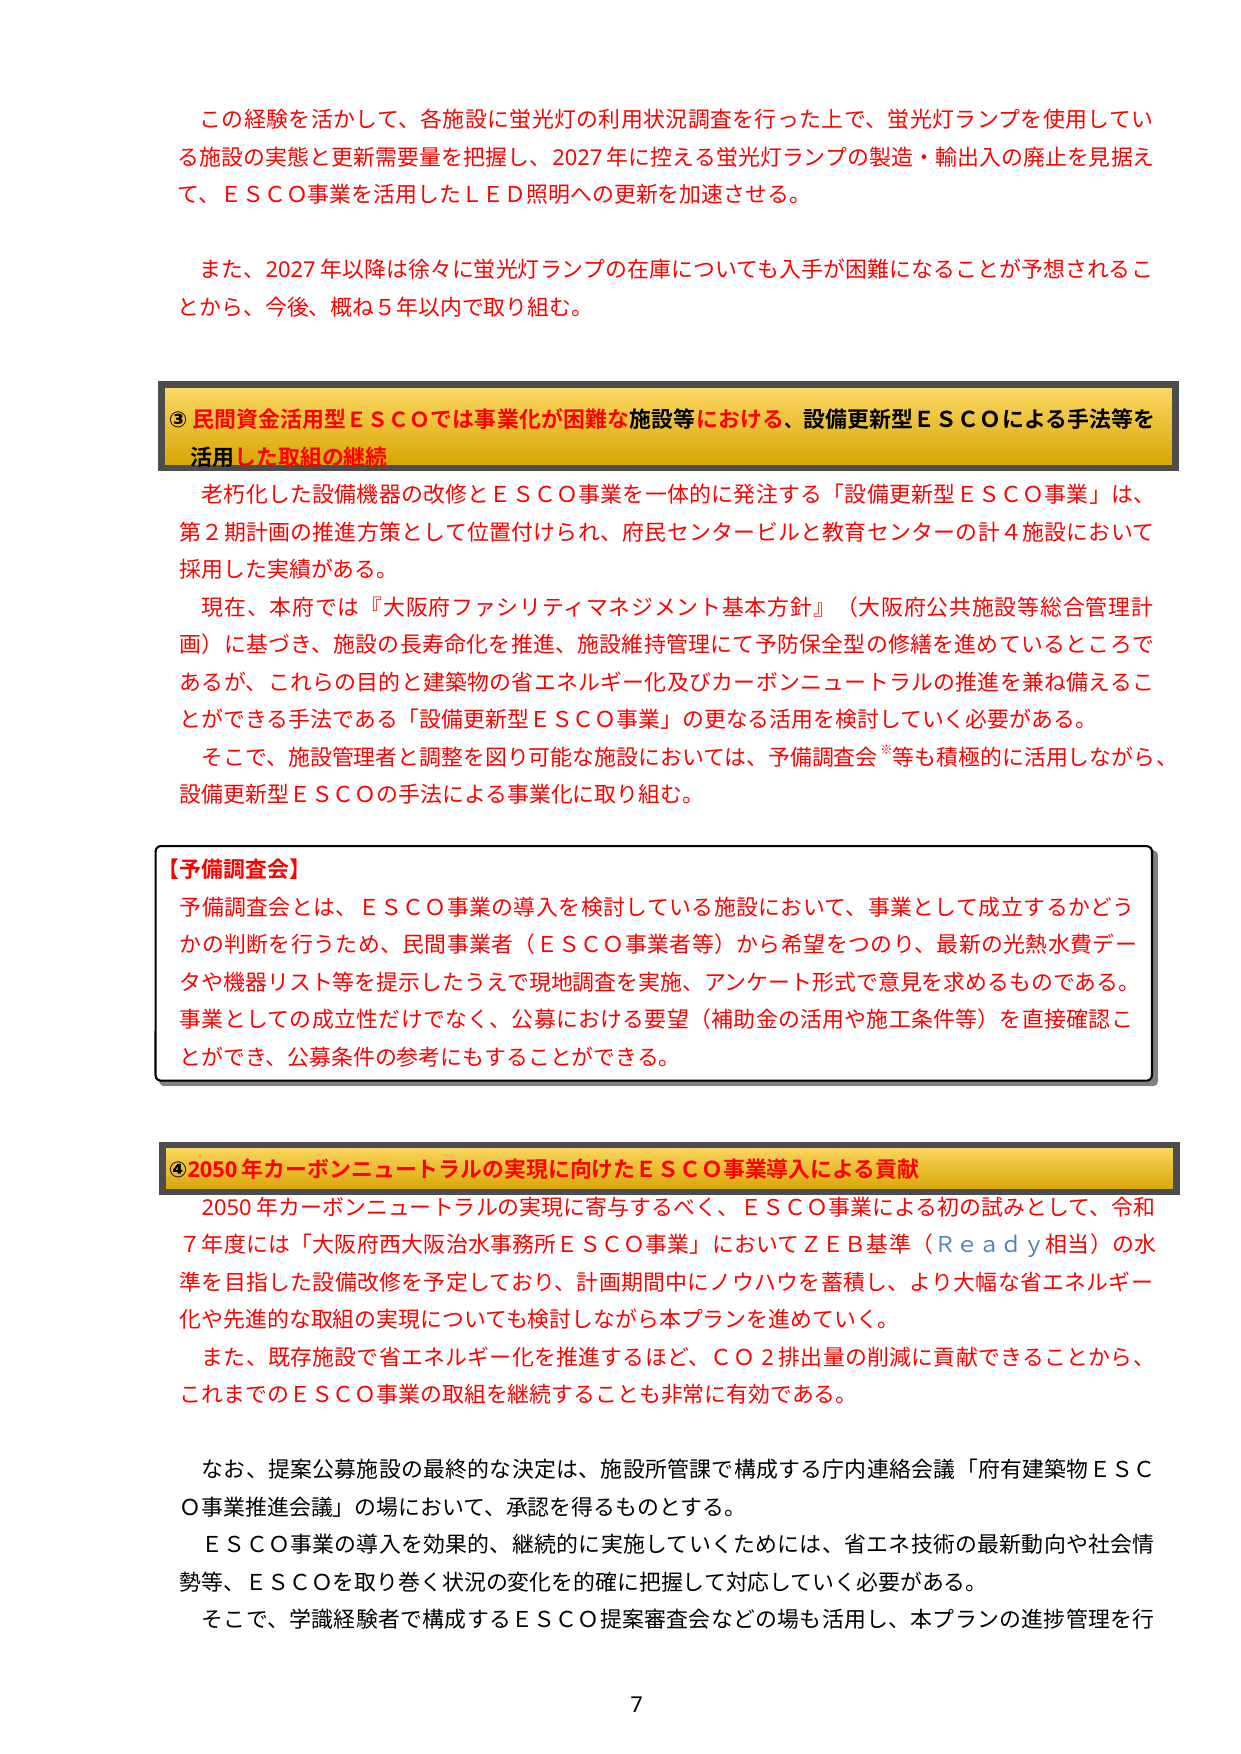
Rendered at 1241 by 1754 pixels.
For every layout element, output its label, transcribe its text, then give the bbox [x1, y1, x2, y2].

text また、既存施設で省エネルギー化を推進するほど、ＣＯ2排出量の削減に貢献できることから、これまでのＥＳＣＯ事業の取組を継続することも非常に有効である。 [179, 1337, 1156, 1412]
text 2050年カーボンニュートラルの実現に寄与するべく、ＥＳＣＯ事業による初の試みとして、令和７年度には「大阪府西大阪治水事務所ＥＳＣＯ事業」においてＺＥＢ基準（Ｒｅａｄｙ相当）の水準を目指した設備改修を予定しており、計画期間中にノウハウを蓄積し、より大幅な省エネルギー化や先進的な取組の実現についても検討しながら本プランを進めていく。 [179, 1187, 1156, 1337]
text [179, 1599, 1156, 1637]
text そこで、施設管理者と調整を図り可能な施設においては、予備調査会※等も積極的に活用しながら、設備更新型ＥＳＣＯの手法による事業化に取り組む。 [179, 737, 1156, 812]
text 事業としての成立性だけでなく、公募における要望（補助金の活用や施工条件等）を直接確認ことができ、公募条件の参考にもすることができる。 [179, 999, 1137, 1074]
text 現在、本府では『大阪府ファシリティマネジメント基本方針』（大阪府公共施設等総合管理計画）に基づき、施設の長寿命化を推進、施設維持管理にて予防保全型の修繕を進めているところであるが、これらの目的と建築物の省エネルギー化及びカーボンニュートラルの推進を兼ね備えることができる手法である「設備更新型ＥＳＣＯ事業」の更なる活用を検討していく必要がある。 [179, 587, 1156, 737]
text また、2027年以降は徐々に蛍光灯ランプの在庫についても入手が困難になることが予想されることから、今後、概ね５年以内で取り組む。 [177, 249, 1156, 324]
text ③民間資金活用型ＥＳＣＯでは事業化が困難な施設等における、設備更新型ＥＳＣＯによる手法等を活用した取組の継続 [169, 399, 1156, 474]
text 【予備調査会】 [136, 849, 1137, 887]
text 老朽化した設備機器の改修とＥＳＣＯ事業を一体的に発注する「設備更新型ＥＳＣＯ事業」は、第２期計画の推進方策として位置付けられ、府民センタービルと教育センターの計４施設において採用した実績がある。 [179, 474, 1156, 587]
text なお、提案公募施設の最終的な決定は、施設所管課で構成する庁内連絡会議「府有建築物ＥＳＣＯ事業推進会議」の場において、承認を得るものとする。 [179, 1449, 1156, 1524]
text ＥＳＣＯ事業の導入を効果的、継続的に実施していくためには、省エネ技術の最新動向や社会情勢等、ＥＳＣＯを取り巻く状況の変化を的確に把握して対応していく必要がある。 [179, 1524, 1156, 1599]
text ④2050年カーボンニュートラルの実現に向けたＥＳＣＯ事業導入による貢献 [169, 1149, 1156, 1187]
text この経験を活かして、各施設に蛍光灯の利用状況調査を行った上で、蛍光灯ランプを使用している施設の実態と更新需要量を把握し、2027年に控える蛍光灯ランプの製造・輸出入の廃止を見据えて、ＥＳＣＯ事業を活用したＬＥＤ照明への更新を加速させる。 [177, 99, 1156, 212]
text 予備調査会とは、ＥＳＣＯ事業の導入を検討している施設において、事業として成立するかどうかの判断を行うため、民間事業者（ＥＳＣＯ事業者等）から希望をつのり、最新の光熱水費データや機器リスト等を提示したうえで現地調査を実施、アンケート形式で意見を求めるものである。 [179, 887, 1137, 999]
